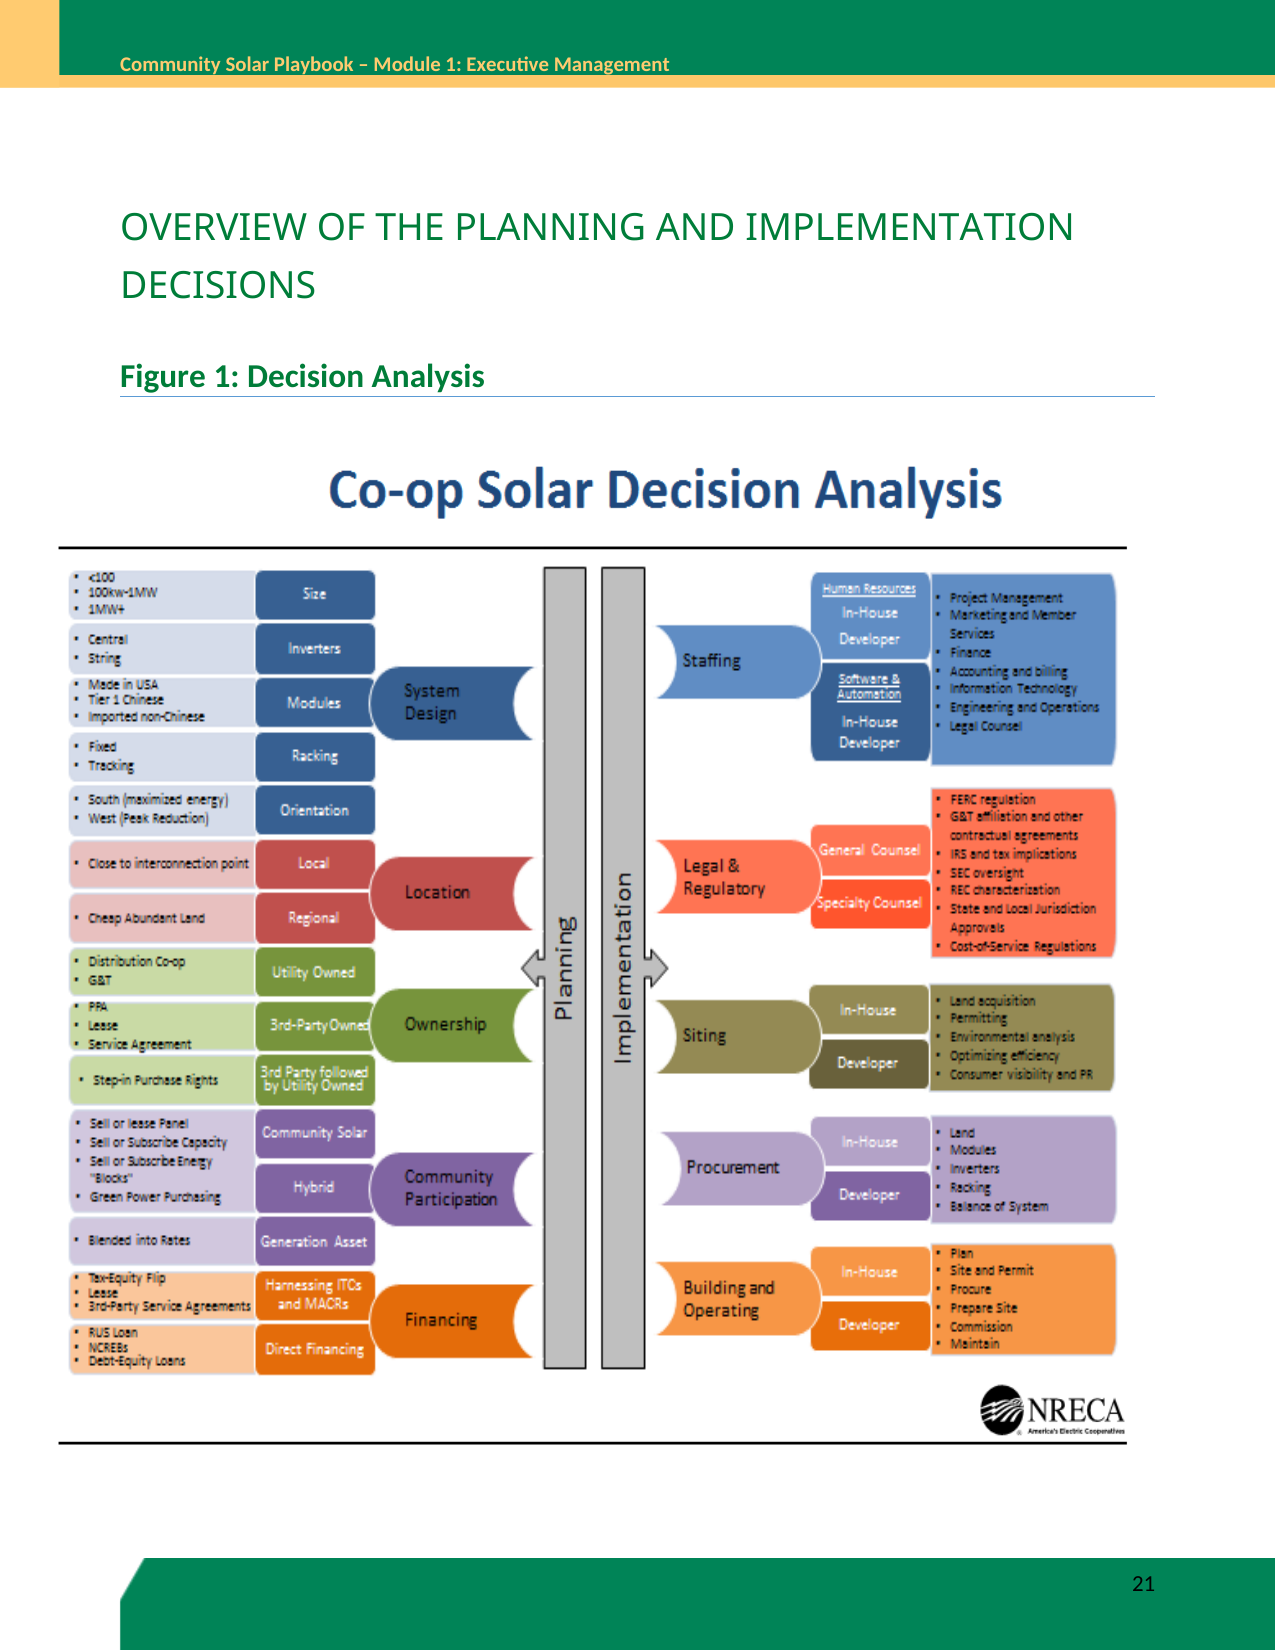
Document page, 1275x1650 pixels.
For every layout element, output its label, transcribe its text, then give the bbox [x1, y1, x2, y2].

picture [50, 424, 1132, 1450]
picture [119, 1558, 1275, 1650]
subtitle Overview of the Planning and Implementation Decisions [120, 200, 1155, 310]
text Figure 1: Decision Analysis [120, 355, 1155, 396]
